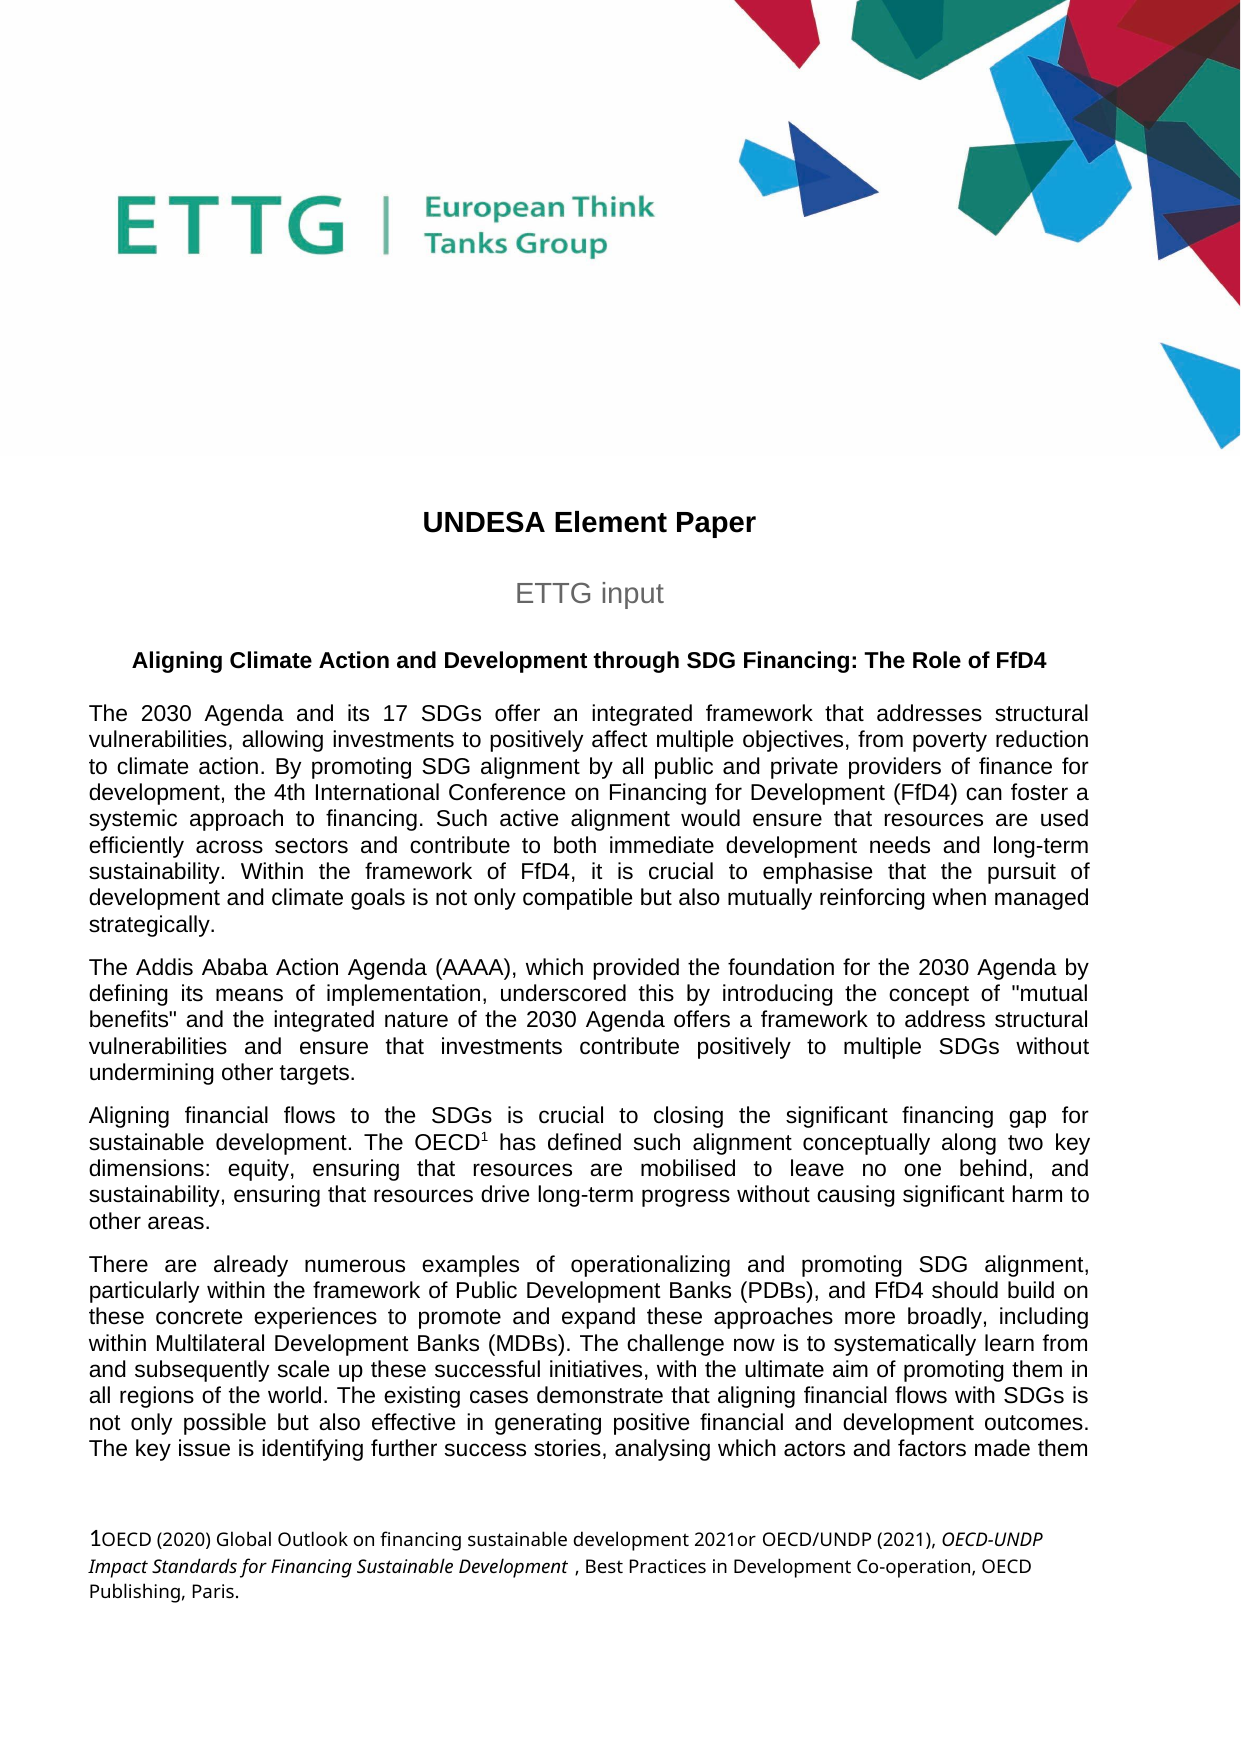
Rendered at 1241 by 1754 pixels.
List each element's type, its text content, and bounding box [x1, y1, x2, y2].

title UNDESA Element Paper [88, 506, 1090, 539]
picture [1235, 419, 1241, 428]
text Aligning Climate Action and Development through SDG Financing: The Role of FfD4 [88, 647, 1090, 673]
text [88, 1251, 1090, 1461]
picture [0, 0, 1241, 456]
text Aligning financial flows to the SDGs is crucial to closing the significant financing gap for sustainable development. The OECD has defined such alignment conceptually along two key dimensions: equity, ensuring that resources are mobilised to leave no one behind, and sustainability, ensuring that resources drive long-term progress without causing significant harm to other areas. [88, 1102, 1090, 1234]
text The Addis Ababa Action Agenda (AAAA), which provided the foundation for the 2030 Agenda by defining its means of implementation, underscored this by introducing the concept of "mutual benefits" and the integrated nature of the 2030 Agenda offers a framework to address structural vulnerabilities and ensure that investments contribute positively to multiple SDGs without undermining other targets. [88, 954, 1090, 1086]
subtitle ETTG input [88, 577, 1090, 610]
text The 2030 Agenda and its 17 SDGs offer an integrated framework that addresses structural vulnerabilities, allowing investments to positively affect multiple objectives, from poverty reduction to climate action. By promoting SDG alignment by all public and private providers of finance for development, the 4th International Conference on Financing for Development (FfD4) can foster a systemic approach to financing. Such active alignment would ensure that resources are used efficiently across sectors and contribute to both immediate development needs and long-term sustainability. Within the framework of FfD4, it is crucial to emphasise that the pursuit of development and climate goals is not only compatible but also mutually reinforcing when managed strategically. [88, 700, 1090, 937]
